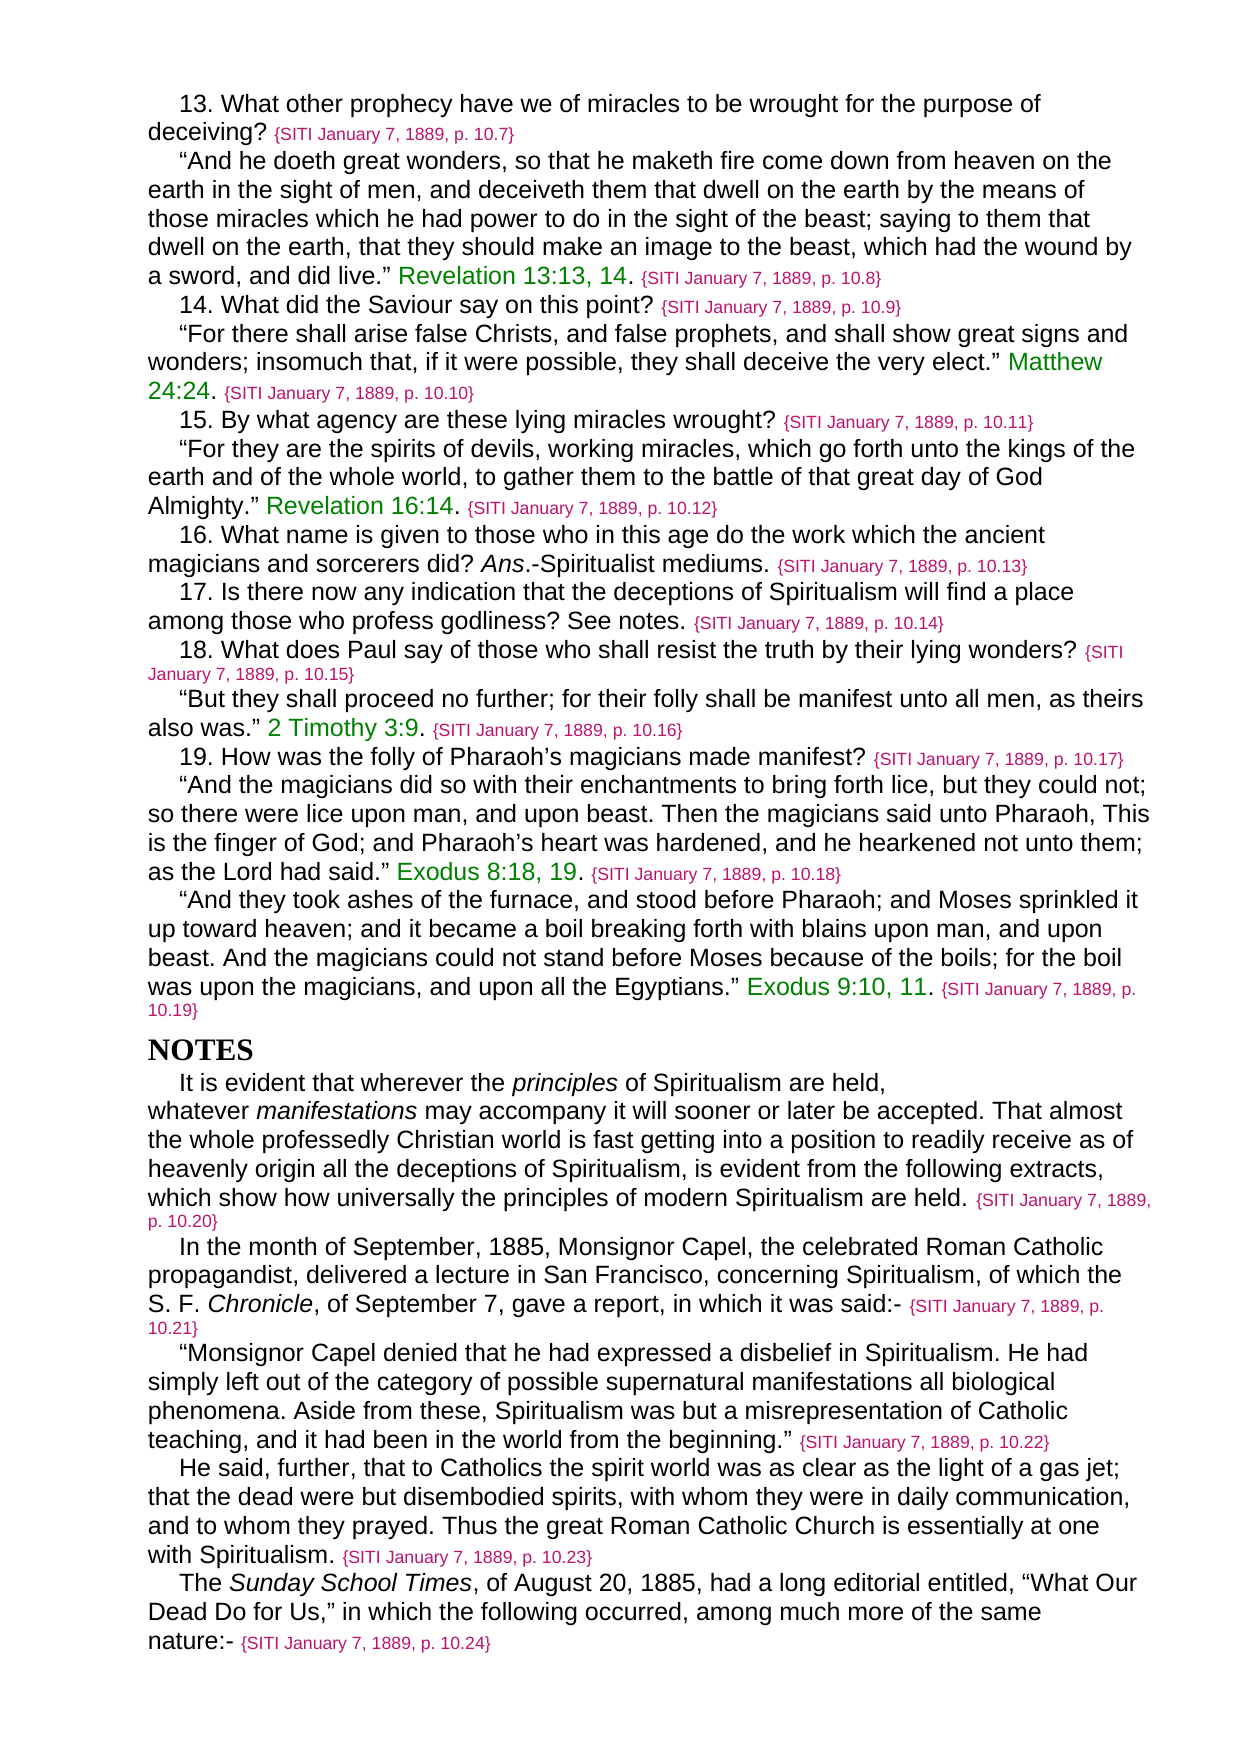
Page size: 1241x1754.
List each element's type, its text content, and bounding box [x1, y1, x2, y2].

text 18. What does Paul say of those who shall resist the truth by their lying wonders? {SITI January 7, 1889, p. 10.15} [148, 635, 1152, 684]
text “But they shall proceed no further; for their folly shall be manifest unto all men, as theirs also was.” 2 Timothy 3:9. {SITI January 7, 1889, p. 10.16} [148, 684, 1152, 741]
text “And the magicians did so with their enchantments to bring forth lice, but they could not; so there were lice upon man, and upon beast. Then the magicians said unto Pharaoh, This is the finger of God; and Pharaoh’s heart was hardened, and he hearkened not unto them; as the Lord had said.” Exodus 8:18, 19. {SITI January 7, 1889, p. 10.18} [148, 770, 1152, 885]
text “And they took ashes of the furnace, and stood before Pharaoh; and Moses sprinkled it up toward heaven; and it became a boil breaking forth with blains upon man, and upon beast. And the magicians could not stand before Moses because of the boils; for the boil was upon the magicians, and upon all the Egyptians.” Exodus 9:10, 11. {SITI January 7, 1889, p. 10.19} [148, 885, 1152, 1021]
text “For there shall arise false Christs, and false prophets, and shall show great signs and wonders; insomuch that, if it were possible, they shall deceive the very elect.” Matthew 24:24. {SITI January 7, 1889, p. 10.10} [148, 318, 1152, 405]
text It is evident that wherever the principles of Spiritualism are held, whatever manifestations may accompany it will sooner or later be accepted. That almost the whole professedly Christian world is fast getting into a position to readily receive as of heavenly origin all the deceptions of Spiritualism, is evident from the following extracts, which show how universally the principles of modern Spiritualism are held. {SITI January 7, 1889, p. 10.20} [148, 1067, 1152, 1232]
text 14. What did the Saviour say on this point? {SITI January 7, 1889, p. 10.9} [148, 290, 1152, 318]
text The Sunday School Times, of August 20, 1885, had a long editorial entitled, “What Our Dead Do for Us,” in which the following occurred, among much more of the same nature:- {SITI January 7, 1889, p. 10.24} [148, 1568, 1152, 1654]
text “For they are the spirits of devils, working miracles, which go forth unto the kings of the earth and of the whole world, to gather them to the battle of that great day of God Almighty.” Revelation 16:14. {SITI January 7, 1889, p. 10.12} [148, 433, 1152, 520]
text “And he doeth great wonders, so that he maketh fire come down from heaven on the earth in the sight of men, and deceiveth them that dwell on the earth by the means of those miracles which he had power to do in the sight of the beast; saying to them that dwell on the earth, that they should make an image to the beast, which had the wound by a sword, and did live.” Revelation 13:13, 14. {SITI January 7, 1889, p. 10.8} [148, 146, 1152, 290]
text 15. By what agency are these lying miracles wrought? {SITI January 7, 1889, p. 10.11} [148, 405, 1152, 433]
text He said, further, that to Catholics the spirit world was as clear as the light of a gas jet; that the dead were but disembodied spirits, with whom they were in daily communication, and to whom they prayed. Thus the great Roman Catholic Church is essentially at one with Spiritualism. {SITI January 7, 1889, p. 10.23} [148, 1453, 1152, 1568]
text NOTES [148, 1021, 1152, 1067]
text 19. How was the folly of Pharaoh’s magicians made manifest? {SITI January 7, 1889, p. 10.17} [148, 741, 1152, 770]
text “Monsignor Capel denied that he had expressed a disbelief in Spiritualism. He had simply left out of the category of possible supernatural manifestations all biological phenomena. Aside from these, Spiritualism was but a misrepresentation of Catholic teaching, and it had been in the world from the beginning.” {SITI January 7, 1889, p. 10.22} [148, 1338, 1152, 1453]
text In the month of September, 1885, Monsignor Capel, the celebrated Roman Catholic propagandist, delivered a lecture in San Francisco, concerning Spiritualism, of which the S. F. Chronicle, of September 7, gave a report, in which it was said:- {SITI January 7, 1889, p. 10.21} [148, 1232, 1152, 1338]
text 16. What name is given to those who in this age do the work which the ancient magicians and sorcerers did? Ans.-Spiritualist mediums. {SITI January 7, 1889, p. 10.13} [148, 520, 1152, 577]
text 17. Is there now any indication that the deceptions of Spiritualism will find a place among those who profess godliness? See notes. {SITI January 7, 1889, p. 10.14} [148, 577, 1152, 635]
text 13. What other prophecy have we of miracles to be wrought for the purpose of deceiving? {SITI January 7, 1889, p. 10.7} [148, 88, 1152, 146]
